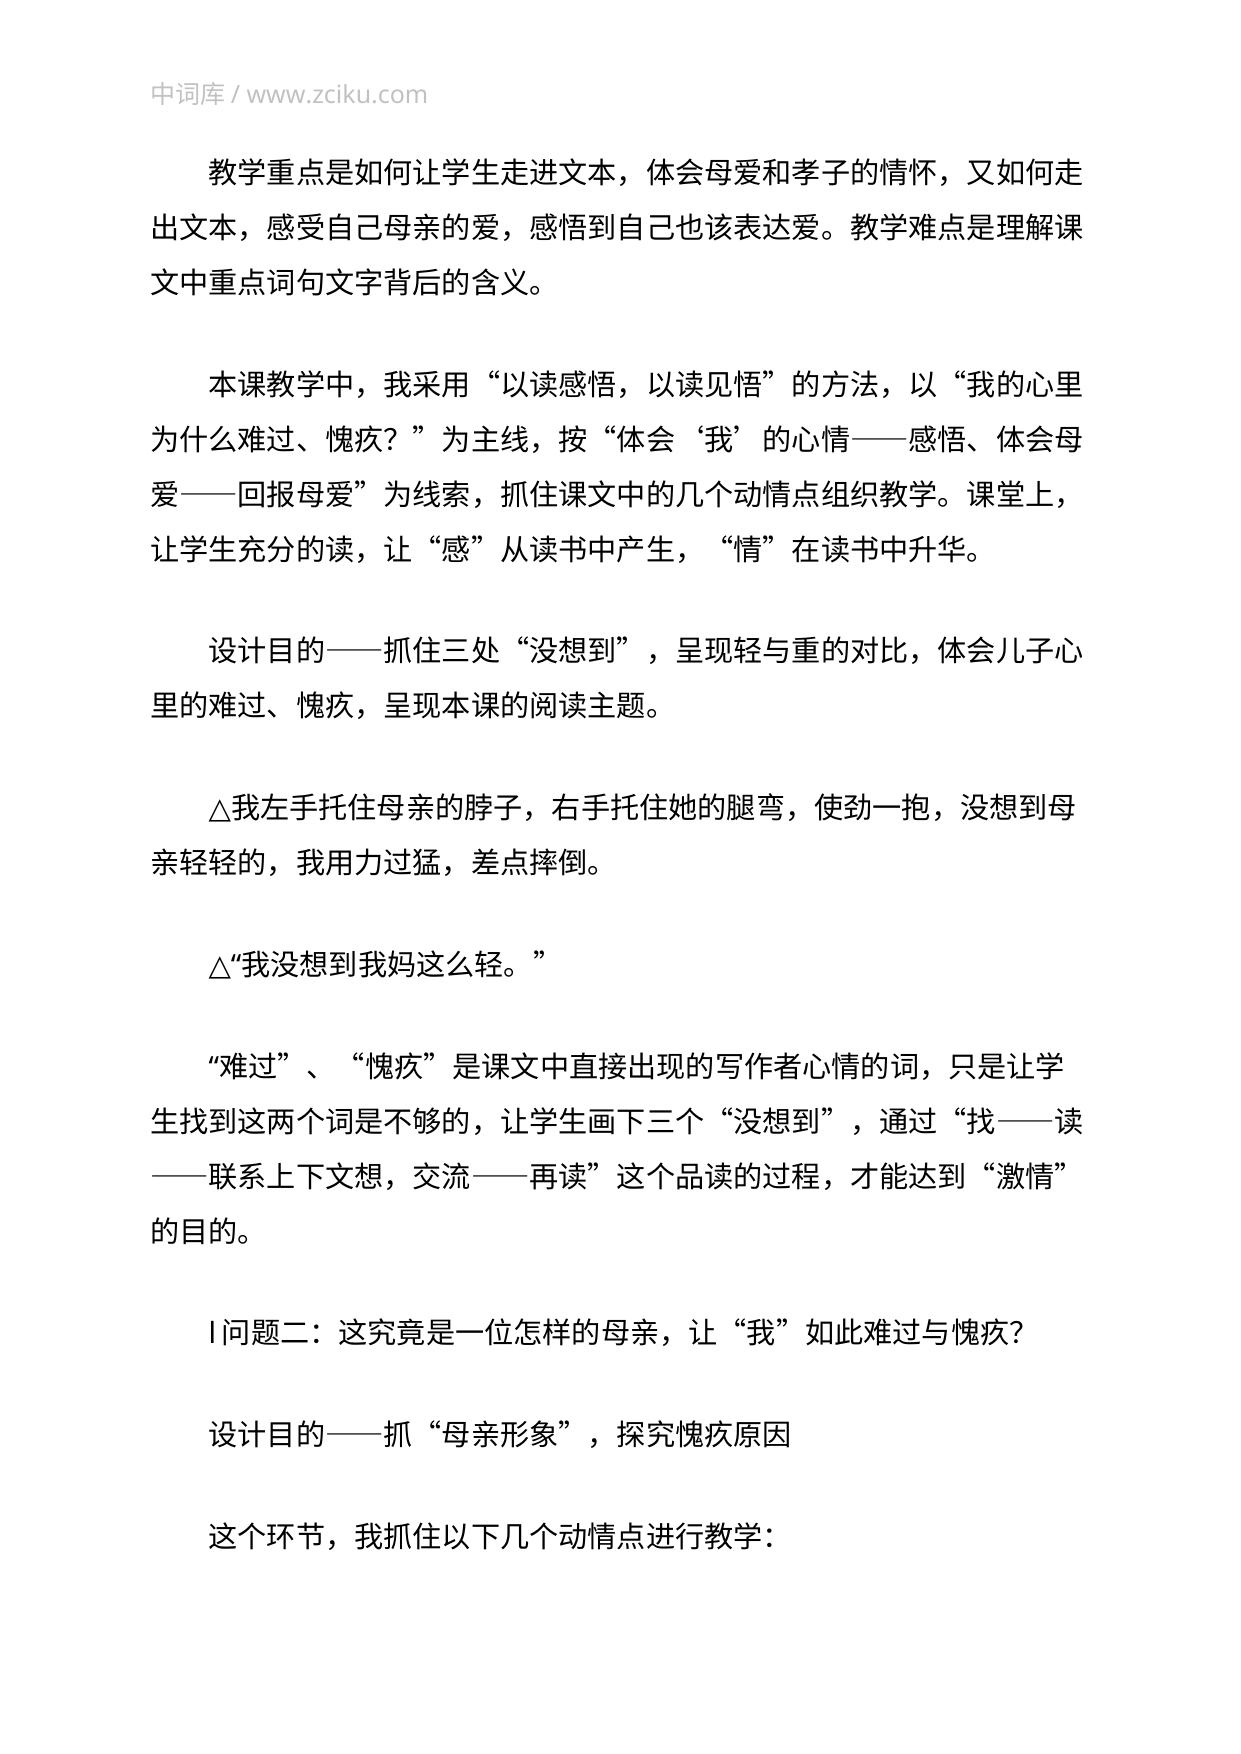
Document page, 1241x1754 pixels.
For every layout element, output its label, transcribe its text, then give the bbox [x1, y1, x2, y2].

text 这个环节，我抓住以下几个动情点进行教学： [150, 1514, 1090, 1556]
text 教学重点是如何让学生走进文本，体会母爱和孝子的情怀，又如何走出文本，感受自己母亲的爱，感悟到自己也该表达爱。教学难点是理解课文中重点词句文字背后的含义。 [150, 150, 1090, 302]
text △我左手托住母亲的脖子，右手托住她的腿弯，使劲一抱，没想到母亲轻轻的，我用力过猛，差点摔倒。 [150, 785, 1090, 882]
text “难过”、“愧疚”是课文中直接出现的写作者心情的词，只是让学生找到这两个词是不够的，让学生画下三个“没想到”，通过“找——读——联系上下文想，交流——再读”这个品读的过程，才能达到“激情”的目的。 [150, 1043, 1090, 1251]
text 本课教学中，我采用“以读感悟，以读见悟”的方法，以“我的心里为什么难过、愧疚？”为主线，按“体会‘我’的心情——感悟、体会母爱——回报母爱”为线索，抓住课文中的几个动情点组织教学。课堂上，让学生充分的读，让“感”从读书中产生，“情”在读书中升华。 [150, 362, 1090, 568]
text 设计目的——抓住三处“没想到”，呈现轻与重的对比，体会儿子心里的难过、愧疚，呈现本课的阅读主题。 [150, 628, 1090, 725]
text △“我没想到我妈这么轻。” [150, 941, 1090, 984]
text l问题二：这究竟是一位怎样的母亲，让“我”如此难过与愧疚？ [150, 1310, 1090, 1352]
text 设计目的——抓“母亲形象”，探究愧疚原因 [150, 1412, 1090, 1454]
